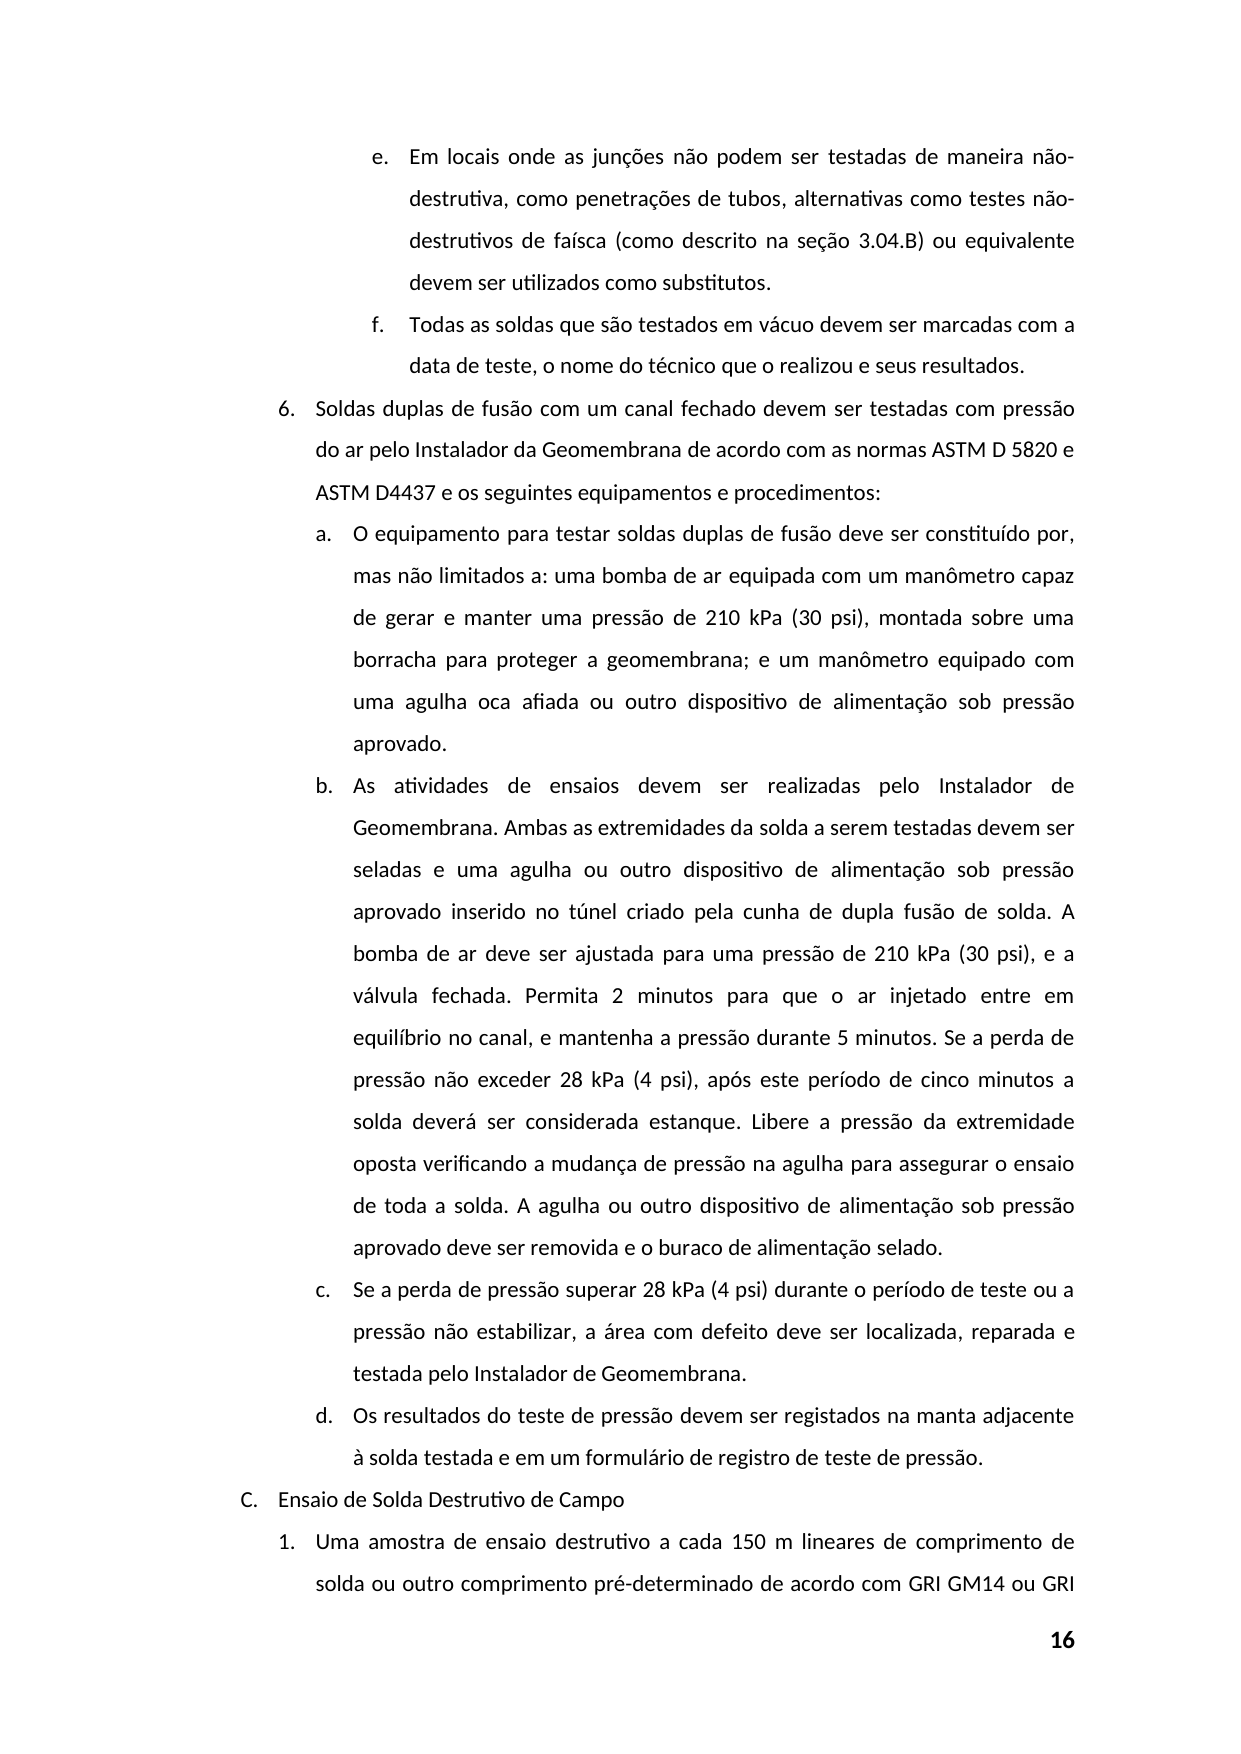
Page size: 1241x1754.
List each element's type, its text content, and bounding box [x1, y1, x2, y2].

list O equipamento para testar soldas duplas de fusão deve ser constituído por, mas não limitados a: uma bomba de ar equipada com um manômetro capaz de gerar e manter uma pressão de 210 kPa (30 psi), montada sobre uma borracha para proteger a geomembrana; e um manômetro equipado com uma agulha oca afiada ou outro dispositivo de alimentação sob pressão aprovado. [315, 519, 1075, 757]
list Soldas duplas de fusão com um canal fechado devem ser testadas com pressão do ar pelo Instalador da Geomembrana de acordo com as normas ASTM D 5820 e ASTM D4437 e os seguintes equipamentos e procedimentos: [278, 394, 1075, 506]
subtitle Ensaio de Solda Destrutivo de Campo [240, 1485, 1075, 1513]
list As atividades de ensaios devem ser realizadas pelo Instalador de Geomembrana. Ambas as extremidades da solda a serem testadas devem ser seladas e uma agulha ou outro dispositivo de alimentação sob pressão aprovado inserido no túnel criado pela cunha de dupla fusão de solda. A bomba de ar deve ser ajustada para uma pressão de 210 kPa (30 psi), e a válvula fechada. Permita 2 minutos para que o ar injetado entre em equilíbrio no canal, e mantenha a pressão durante 5 minutos. Se a perda de pressão não exceder 28 kPa (4 psi), após este período de cinco minutos a solda deverá ser considerada estanque. Libere a pressão da extremidade oposta verificando a mudança de pressão na agulha para assegurar o ensaio de toda a solda. A agulha ou outro dispositivo de alimentação sob pressão aprovado deve ser removida e o buraco de alimentação selado. [315, 771, 1075, 1261]
list Em locais onde as junções não podem ser testadas de maneira não-destrutiva, como penetrações de tubos, alternativas como testes não-destrutivos de faísca (como descrito na seção 3.04.B) ou equivalente devem ser utilizados como substitutos. [372, 142, 1075, 296]
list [278, 1527, 1075, 1597]
list Os resultados do teste de pressão devem ser registados na manta adjacente à solda testada e em um formulário de registro de teste de pressão. [315, 1401, 1075, 1471]
list Todas as soldas que são testados em vácuo devem ser marcadas com a data de teste, o nome do técnico que o realizou e seus resultados. [372, 310, 1075, 380]
list Se a perda de pressão superar 28 kPa (4 psi) durante o período de teste ou a pressão não estabilizar, a área com defeito deve ser localizada, reparada e testada pelo Instalador de Geomembrana. [315, 1275, 1075, 1387]
